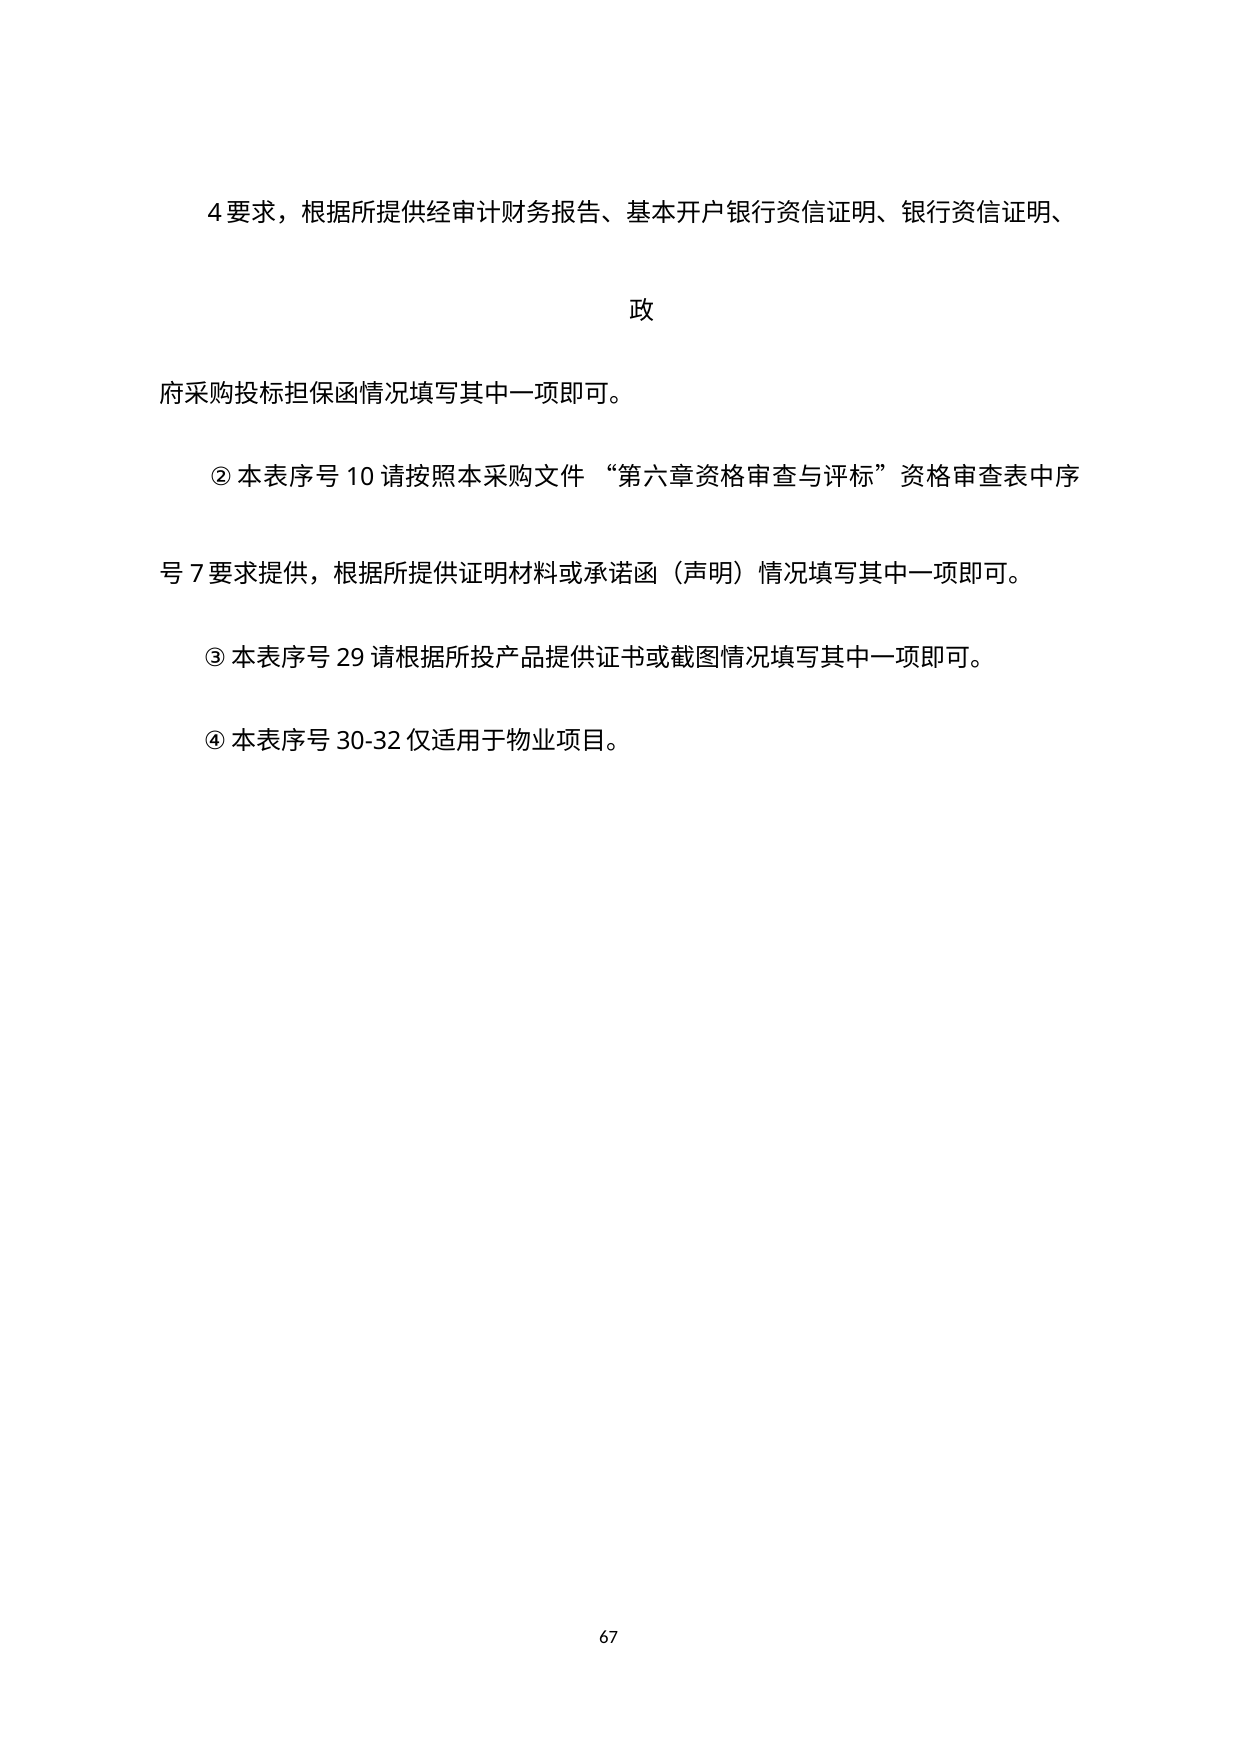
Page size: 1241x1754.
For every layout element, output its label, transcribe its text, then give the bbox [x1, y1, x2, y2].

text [159, 178, 1081, 341]
text ④本表序号30-32仅适用于物业项目。 [204, 706, 1081, 771]
text ③本表序号29请根据所投产品提供证书或截图情况填写其中一项即可。 [204, 623, 1081, 688]
text 府采购投标担保函情况填写其中一项即可。 [159, 359, 1081, 424]
text ②本表序号10请按照本采购文件 “第六章资格审查与评标”资格审查表中序号7要求提供，根据所提供证明材料或承诺函（声明）情况填写其中一项即可。 [159, 442, 1081, 604]
